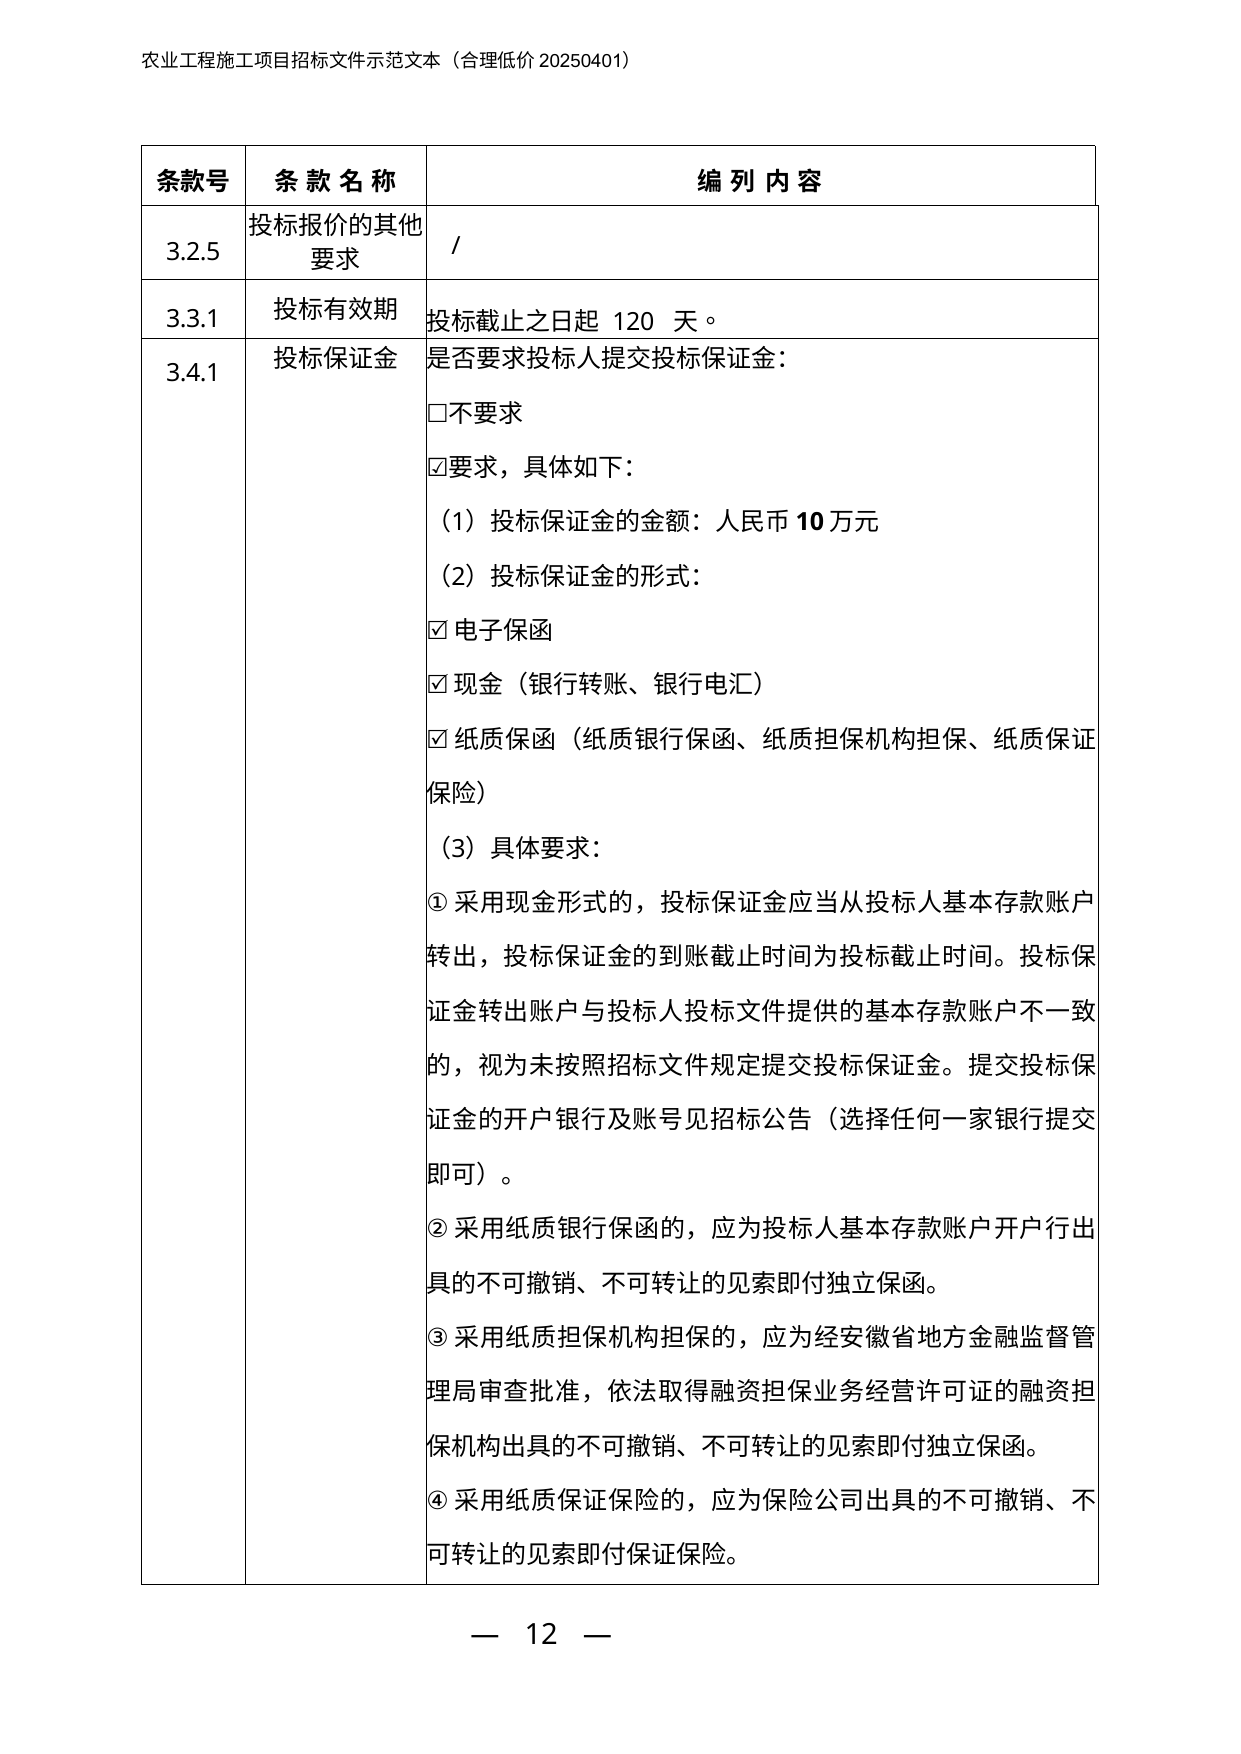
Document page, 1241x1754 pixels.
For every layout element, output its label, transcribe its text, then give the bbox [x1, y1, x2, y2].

table_header 条款号 [142, 146, 245, 205]
table_cell 投标有效期 [246, 280, 426, 338]
table_cell 3.2.5 [142, 206, 245, 278]
table_cell 3.3.1 [142, 280, 245, 338]
table_header 编 列 内 容 [427, 146, 1095, 205]
table_cell / [427, 206, 1098, 278]
table_header 条 款 名 称 [246, 146, 426, 205]
table_cell 3.4.1 [142, 339, 245, 1584]
table_cell 投标保证金 [246, 339, 426, 1584]
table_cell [427, 339, 1098, 1584]
table_cell 投标截止之日起 120 天。 [427, 280, 1098, 338]
table_cell 投标报价的其他要求 [246, 206, 426, 278]
